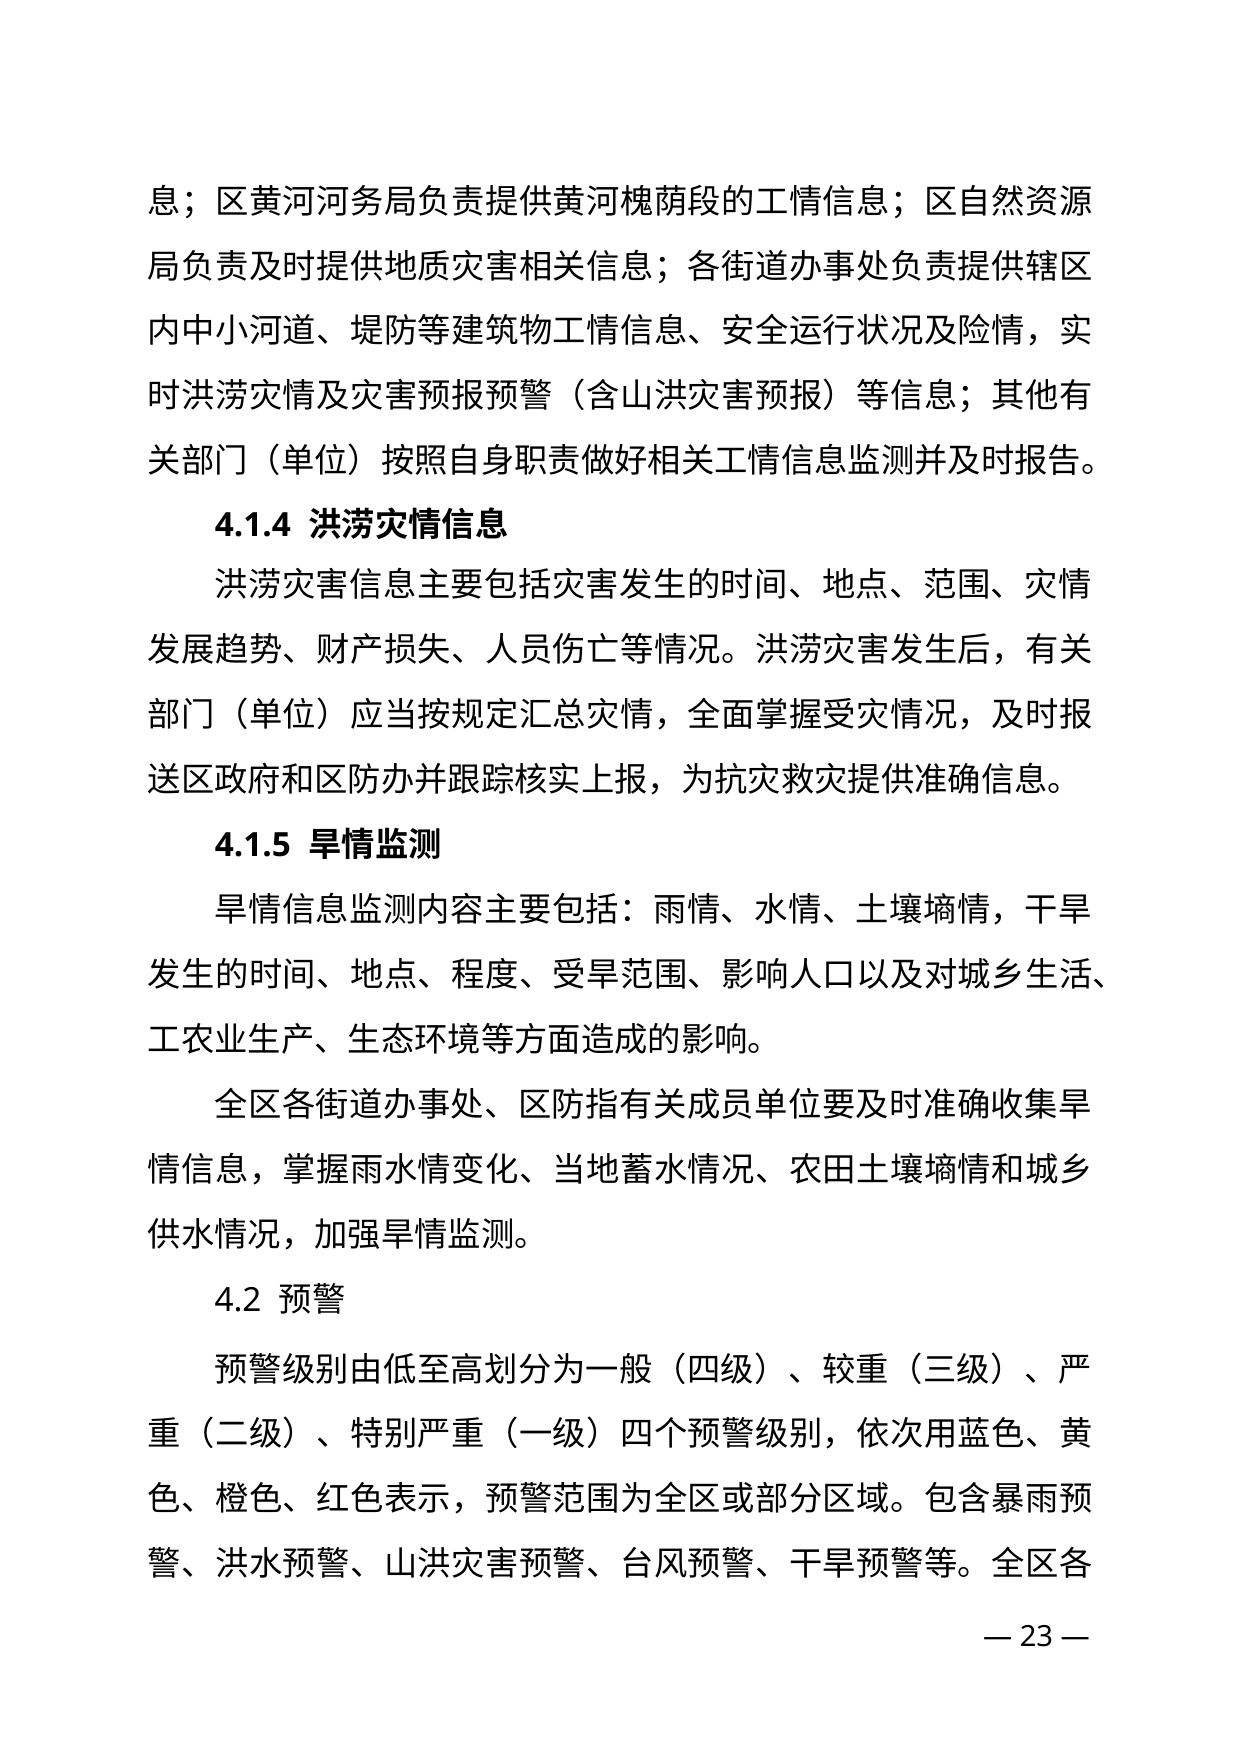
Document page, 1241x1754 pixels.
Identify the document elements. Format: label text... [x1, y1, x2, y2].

text 4.1.5 旱情监测 [148, 809, 1093, 874]
text 洪涝灾害信息主要包括灾害发生的时间、地点、范围、灾情发展趋势、财产损失、人员伤亡等情况。洪涝灾害发生后，有关部门（单位）应当按规定汇总灾情，全面掌握受灾情况，及时报送区政府和区防办并跟踪核实上报，为抗灾救灾提供准确信息。 [148, 549, 1093, 809]
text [148, 162, 1093, 485]
text 全区各街道办事处、区防指有关成员单位要及时准确收集旱情信息，掌握雨水情变化、当地蓄水情况、农田土壤墒情和城乡供水情况，加强旱情监测。 [148, 1069, 1093, 1264]
text 4.1.4 洪涝灾情信息 [148, 485, 1093, 549]
text 4.2 预警 [148, 1264, 1093, 1329]
text 旱情信息监测内容主要包括：雨情、水情、土壤墒情，干旱发生的时间、地点、程度、受旱范围、影响人口以及对城乡生活、工农业生产、生态环境等方面造成的影响。 [148, 874, 1093, 1069]
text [148, 1329, 1093, 1588]
